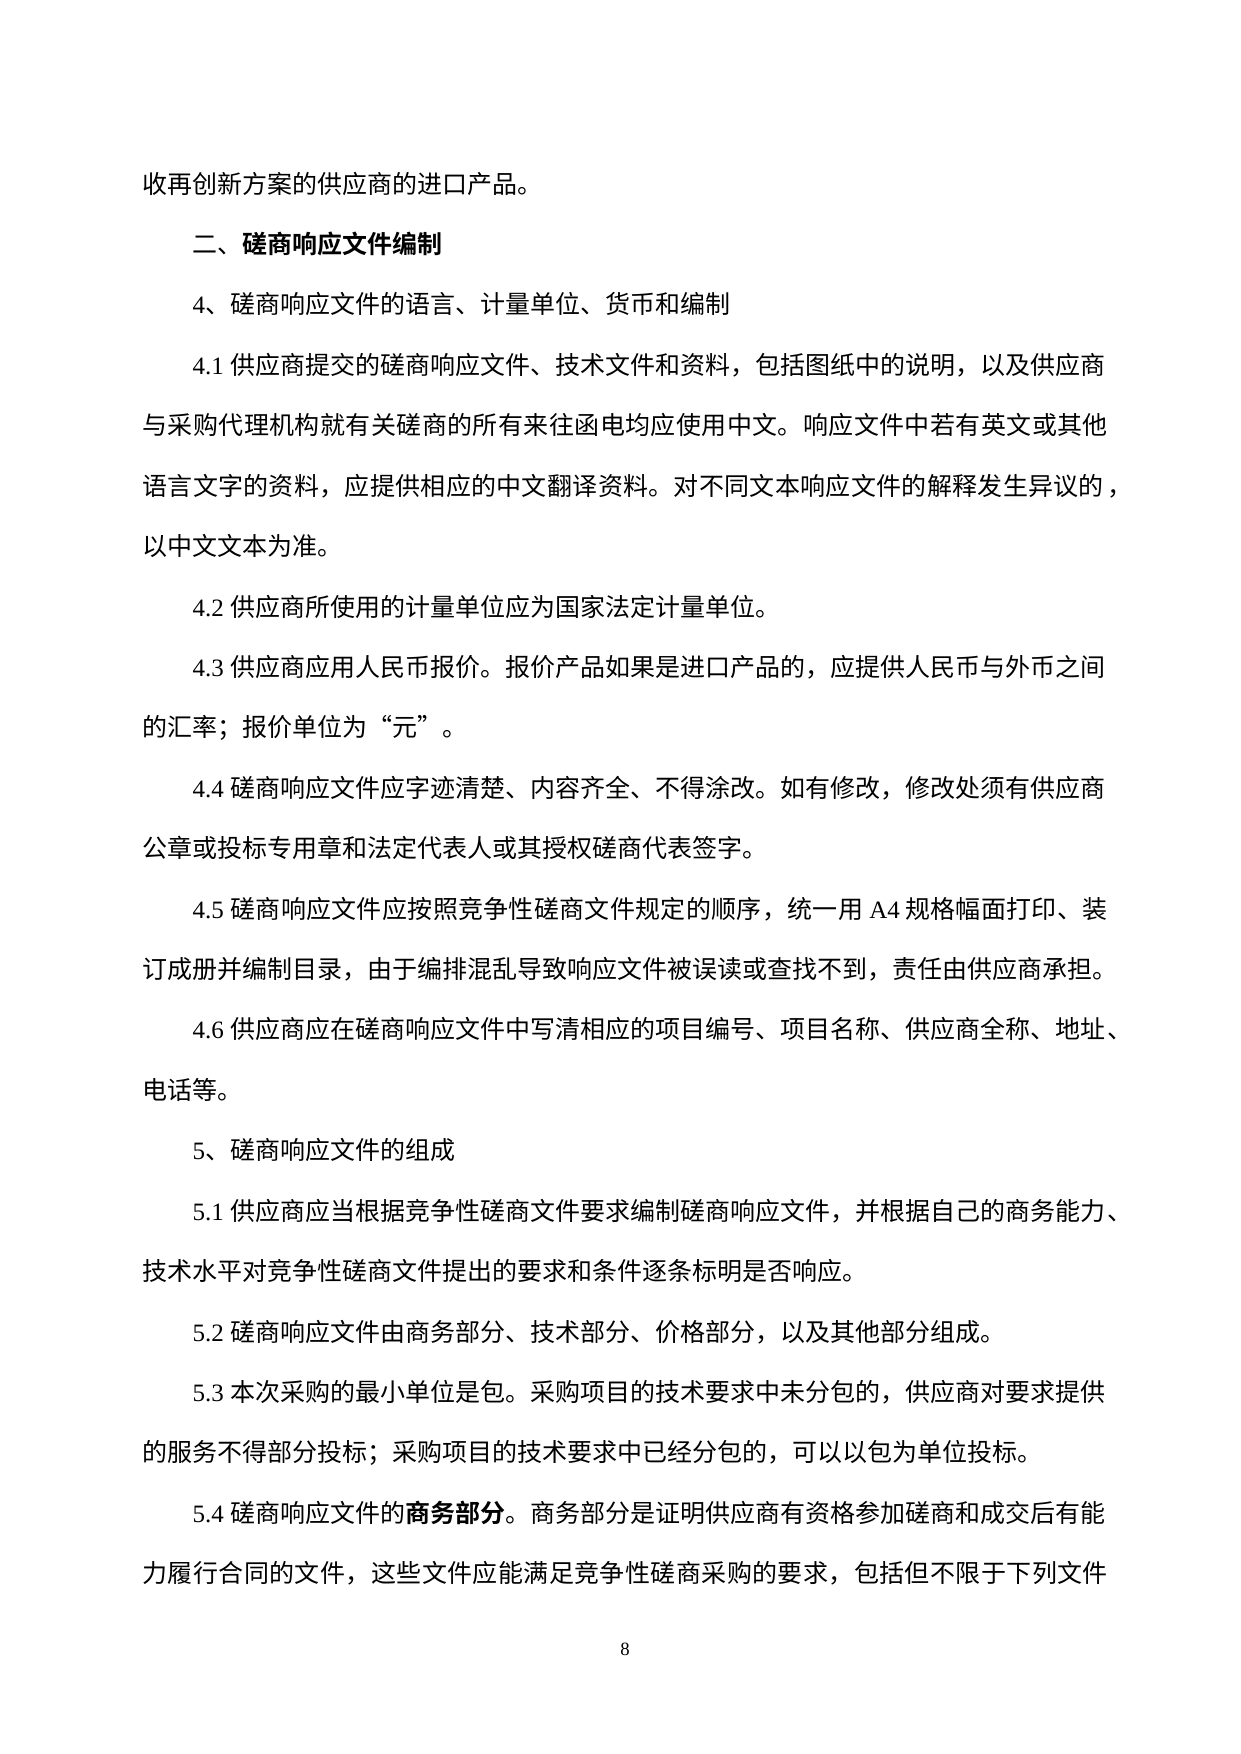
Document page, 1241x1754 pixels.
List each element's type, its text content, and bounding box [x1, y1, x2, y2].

text 5、磋商响应文件的组成 [142, 1119, 1107, 1179]
text 二、磋商响应文件编制 [142, 212, 1107, 273]
text 4、磋商响应文件的语言、计量单位、货币和编制 [142, 273, 1107, 333]
text 4.6 供应商应在磋商响应文件中写清相应的项目编号、项目名称、供应商全称、地址、电话等。 [142, 998, 1107, 1119]
text 5.1 供应商应当根据竞争性磋商文件要求编制磋商响应文件，并根据自己的商务能力、技术水平对竞争性磋商文件提出的要求和条件逐条标明是否响应。 [142, 1179, 1107, 1300]
text 5.3 本次采购的最小单位是包。采购项目的技术要求中未分包的，供应商对要求提供的服务不得部分投标；采购项目的技术要求中已经分包的，可以以包为单位投标。 [142, 1360, 1107, 1481]
text 5.2 磋商响应文件由商务部分、技术部分、价格部分，以及其他部分组成。 [142, 1300, 1107, 1360]
text 4.4 磋商响应文件应字迹清楚、内容齐全、不得涂改。如有修改，修改处须有供应商公章或投标专用章和法定代表人或其授权磋商代表签字。 [142, 756, 1107, 877]
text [142, 152, 1107, 212]
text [142, 1481, 1107, 1602]
text 4.3 供应商应用人民币报价。报价产品如果是进口产品的，应提供人民币与外币之间的汇率；报价单位为“元”。 [142, 635, 1107, 756]
text 4.2 供应商所使用的计量单位应为国家法定计量单位。 [142, 575, 1107, 635]
text 4.5 磋商响应文件应按照竞争性磋商文件规定的顺序，统一用A4规格幅面打印、装订成册并编制目录，由于编排混乱导致响应文件被误读或查找不到，责任由供应商承担。 [142, 877, 1107, 998]
text 4.1 供应商提交的磋商响应文件、技术文件和资料，包括图纸中的说明，以及供应商与采购代理机构就有关磋商的所有来往函电均应使用中文。响应文件中若有英文或其他语言文字的资料，应提供相应的中文翻译资料。对不同文本响应文件的解释发生异议的，以中文文本为准。 [142, 333, 1107, 575]
